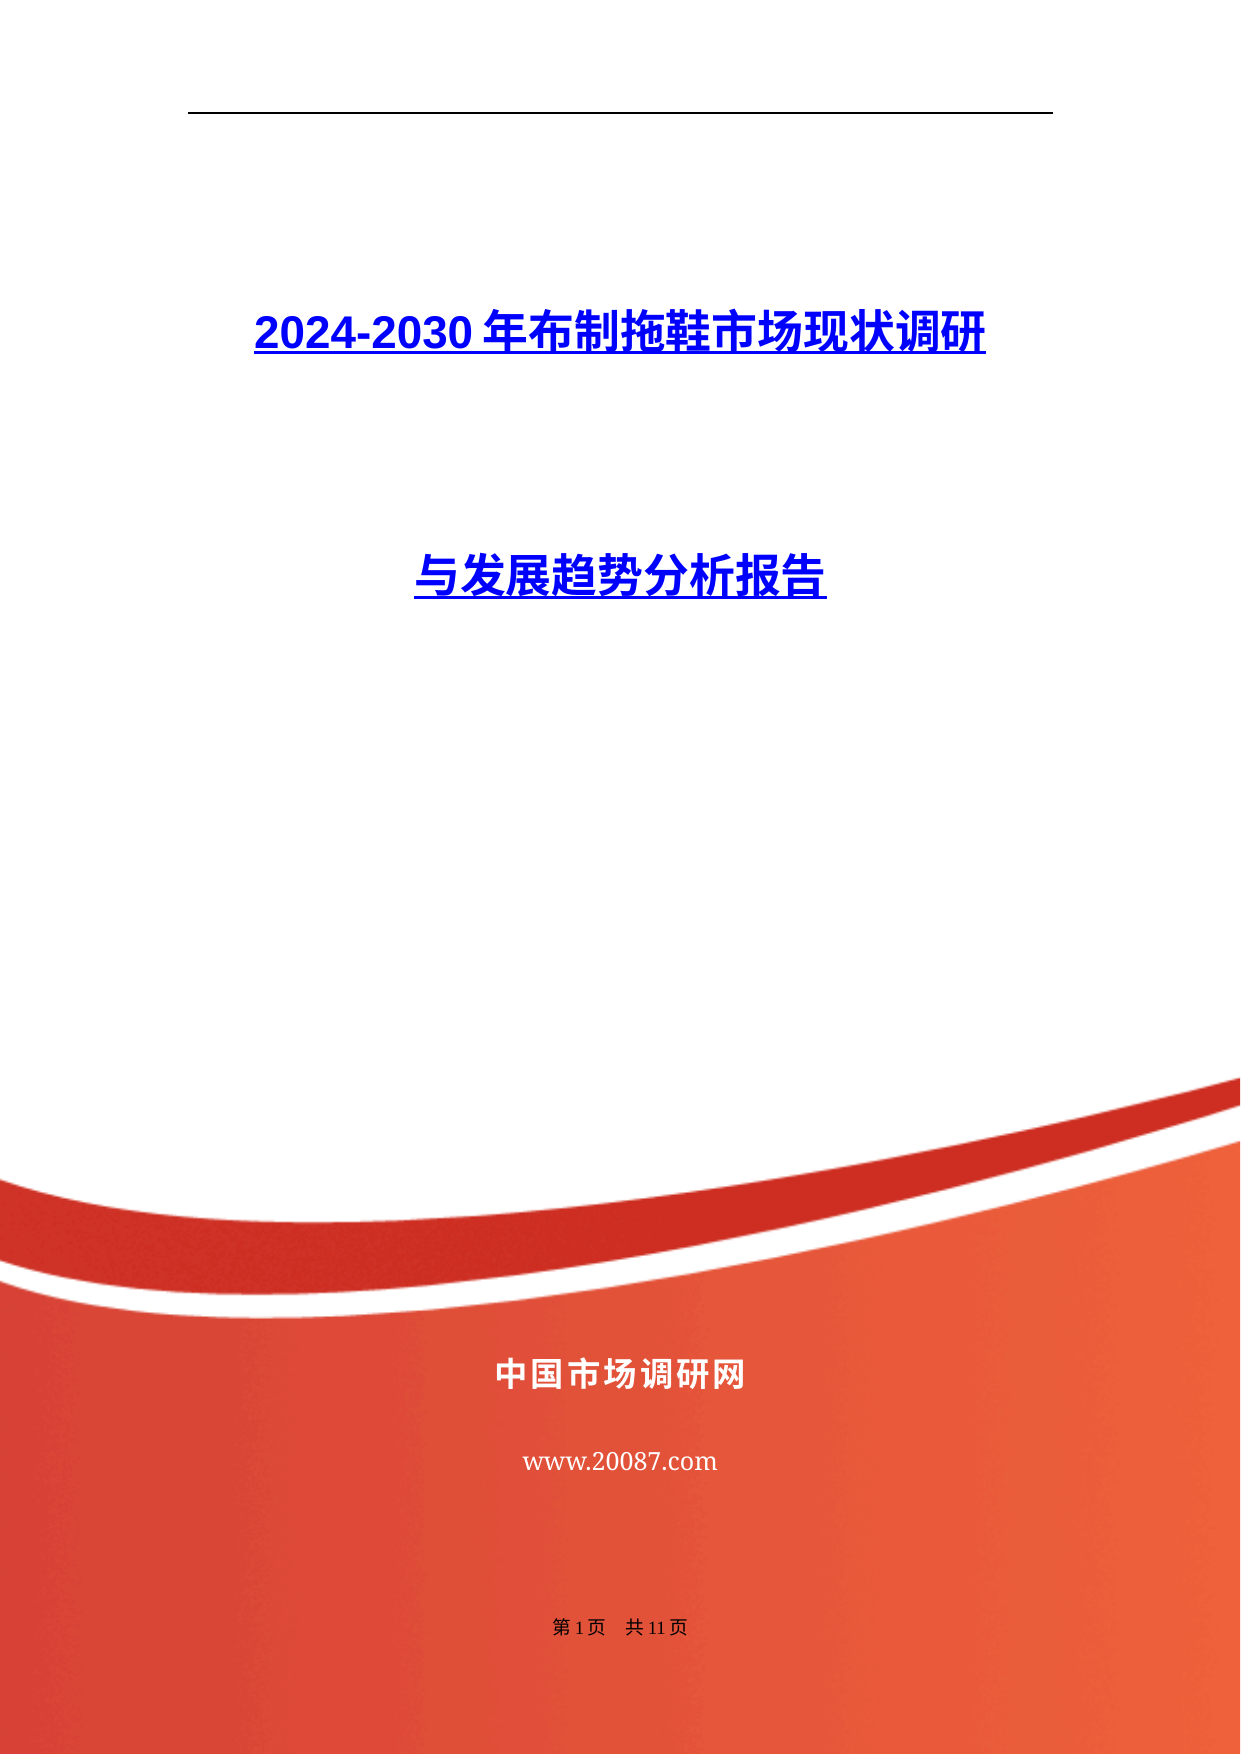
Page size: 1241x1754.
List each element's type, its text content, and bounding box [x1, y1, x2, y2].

picture [0, 1006, 1241, 1754]
text www.20087.com [187, 1428, 1053, 1493]
subtitle 中国市场调研网 [187, 1339, 1053, 1404]
table_header 2024-2030年布制拖鞋市场现状调研与发展趋势分析报告 [188, 207, 1053, 773]
